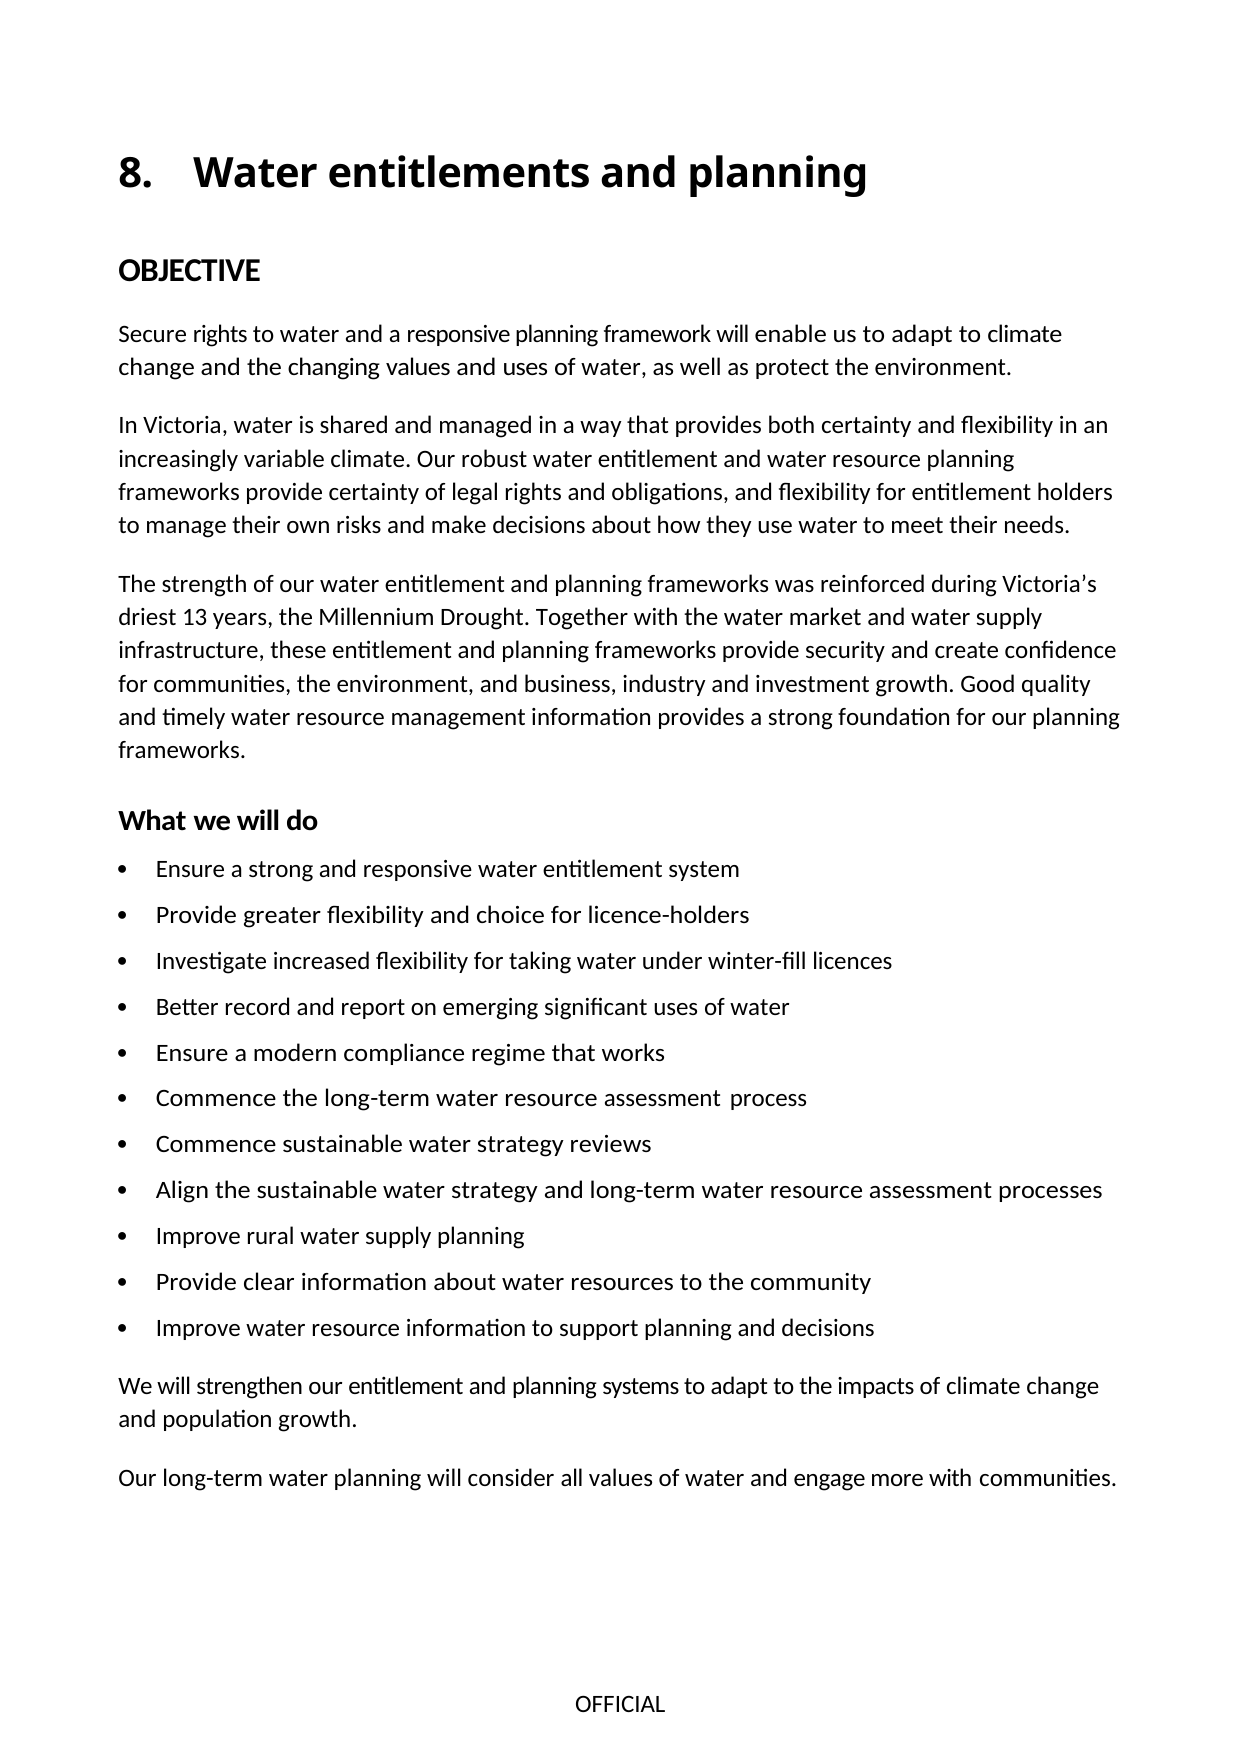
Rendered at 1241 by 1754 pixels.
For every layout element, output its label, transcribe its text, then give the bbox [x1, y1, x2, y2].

list Investigate increased flexibility for taking water under winter-fill licences [118, 942, 1122, 976]
list Ensure a modern compliance regime that works [118, 1034, 1122, 1067]
text The strength of our water entitlement and planning frameworks was reinforced during Victoria’s driest 13 years, the Millennium Drought. Together with the water market and water supply infrastructure, these entitlement and planning frameworks provide security and create confidence for communities, the environment, and business, industry and investment growth. Good quality and timely water resource management information provides a strong foundation for our planning frameworks. [118, 565, 1122, 765]
subtitle What we will do [118, 802, 1122, 838]
list Better record and report on emerging significant uses of water [118, 988, 1122, 1021]
list Improve water resource information to support planning and decisions [118, 1309, 1122, 1342]
list Provide greater flexibility and choice for licence-holders [118, 896, 1122, 930]
text We will strengthen our entitlement and planning systems to adapt to the impacts of climate change and population growth. [118, 1367, 1122, 1434]
list Provide clear information about water resources to the community [118, 1263, 1122, 1296]
text Our long-term water planning will consider all values of water and engage more with communities. [118, 1459, 1122, 1492]
subtitle OBJECTIVE [118, 249, 1122, 290]
list Align the sustainable water strategy and long-term water resource assessment processes [118, 1171, 1122, 1205]
list Ensure a strong and responsive water entitlement system [118, 851, 1122, 884]
list Commence sustainable water strategy reviews [118, 1126, 1122, 1159]
text In Victoria, water is shared and managed in a way that provides both certainty and flexibility in an increasingly variable climate. Our robust water entitlement and water resource planning frameworks provide certainty of legal rights and obligations, and flexibility for entitlement holders to manage their own risks and make decisions about how they use water to meet their needs. [118, 407, 1122, 540]
list Commence the long-term water resource assessment process [118, 1080, 1122, 1113]
text Secure rights to water and a responsive planning framework will enable us to adapt to climate change and the changing values and uses of water, as well as protect the environment. [118, 315, 1122, 382]
list Improve rural water supply planning [118, 1217, 1122, 1251]
subtitle 8. Water entitlements and planning [118, 142, 1122, 199]
